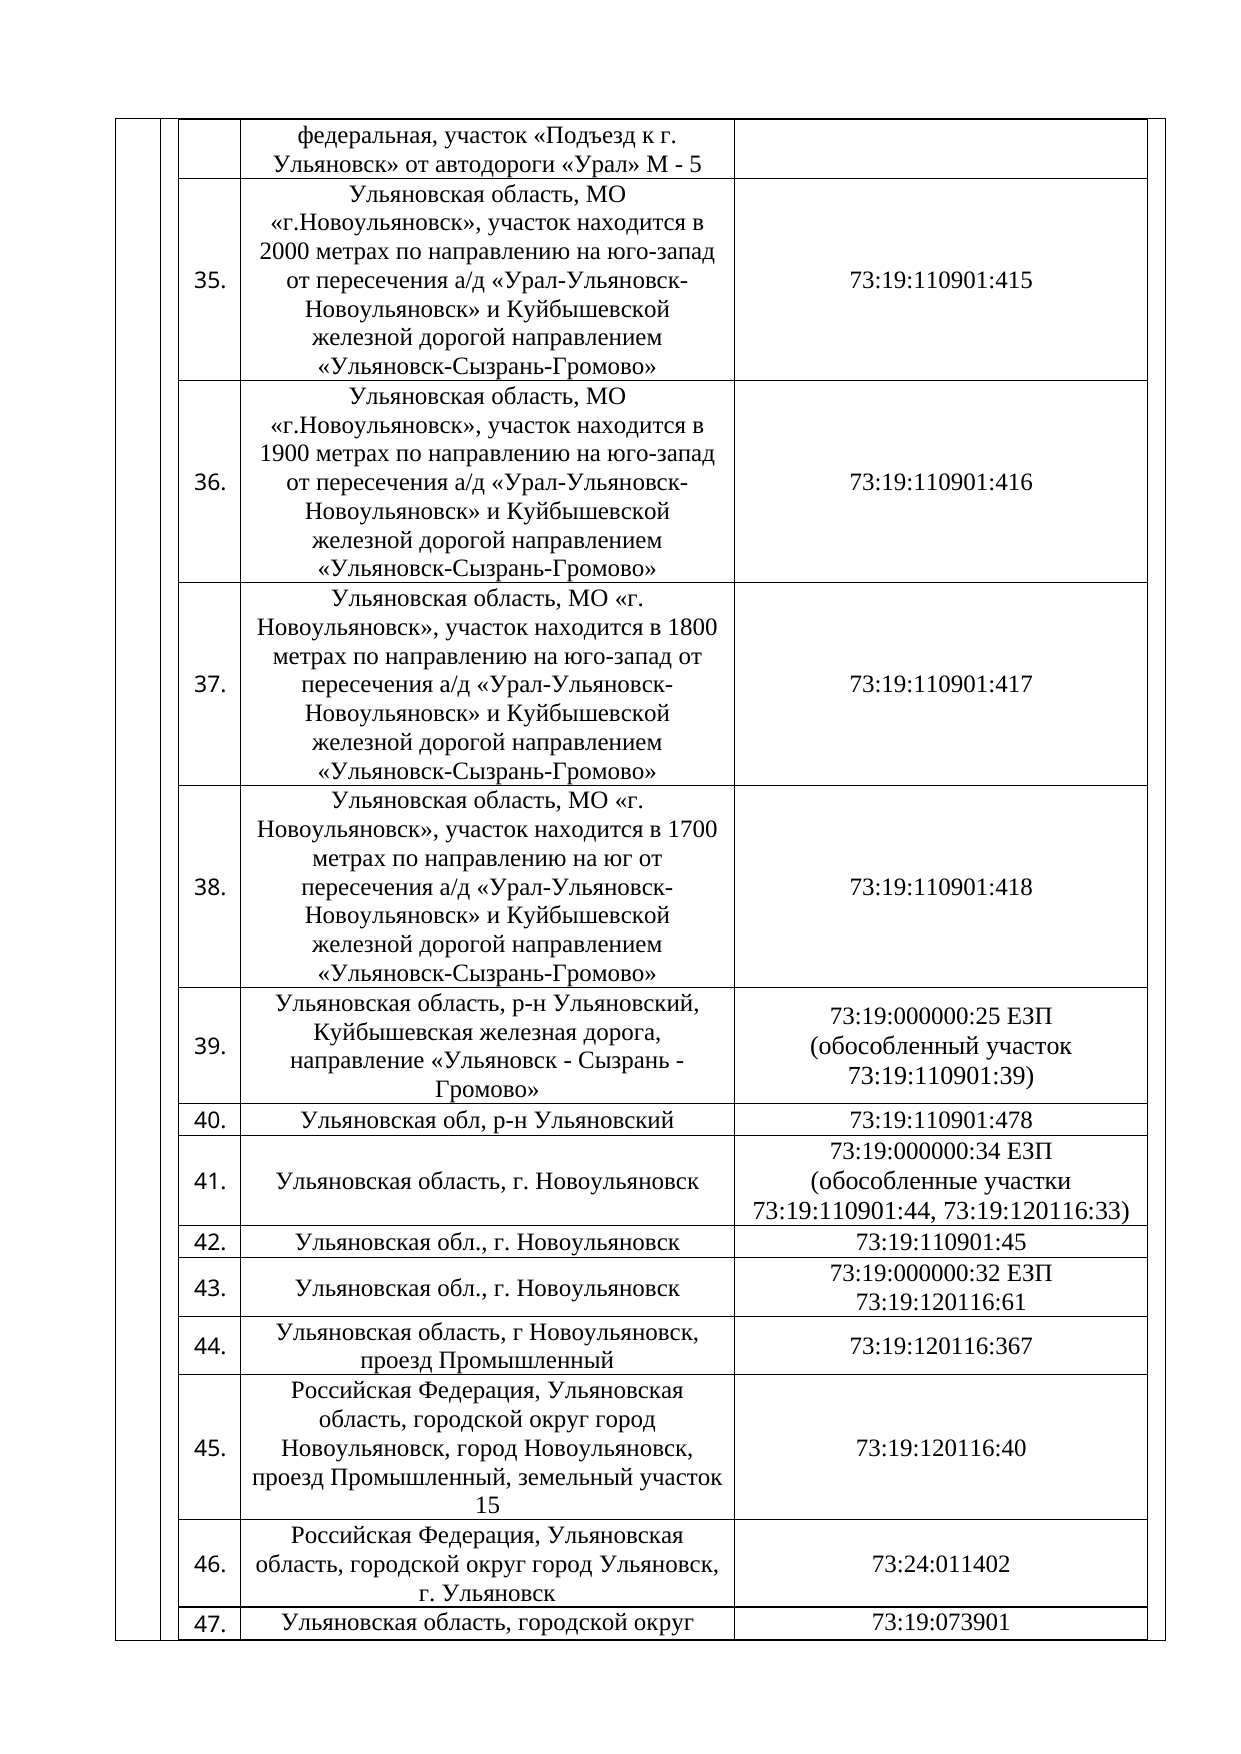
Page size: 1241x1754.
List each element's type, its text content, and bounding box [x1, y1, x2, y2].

table_cell [735, 381, 1147, 582]
table_cell [179, 988, 240, 1103]
table_cell [735, 1375, 1147, 1519]
table_cell [241, 120, 734, 178]
table_cell [241, 179, 734, 380]
table_cell [179, 1317, 240, 1374]
table_cell [241, 1608, 734, 1639]
table_cell [179, 1104, 240, 1135]
table_cell [241, 786, 734, 987]
table_cell [179, 1375, 240, 1519]
table_cell [735, 1136, 1147, 1225]
table_cell [179, 179, 240, 380]
table_cell [241, 1258, 734, 1316]
table_cell [161, 119, 178, 1640]
table_cell 3 [116, 119, 160, 1640]
table_cell [241, 583, 734, 785]
table_cell [735, 1317, 1147, 1374]
table_cell [179, 1136, 240, 1225]
table_cell [241, 1317, 734, 1374]
table_cell [1148, 119, 1165, 1640]
table_cell [179, 1258, 240, 1316]
table_cell [735, 120, 1147, 178]
table_cell [735, 1104, 1147, 1135]
table_cell [735, 1258, 1147, 1316]
table_cell [735, 179, 1147, 380]
table_cell [735, 583, 1147, 785]
table_cell [735, 1608, 1147, 1639]
table_cell [241, 381, 734, 582]
table_cell [241, 1136, 734, 1225]
table_cell [241, 1104, 734, 1135]
table_cell [735, 786, 1147, 987]
table_cell [735, 1520, 1147, 1606]
table_cell [179, 786, 240, 987]
table_cell [179, 583, 240, 785]
table_cell [179, 1608, 240, 1639]
table_cell [241, 1520, 734, 1606]
table_cell [735, 988, 1147, 1103]
table_cell [241, 988, 734, 1103]
table_cell [179, 381, 240, 582]
table_cell [241, 1226, 734, 1257]
table_cell [241, 1375, 734, 1519]
table_cell [735, 1226, 1147, 1257]
table_cell [179, 120, 240, 178]
table_cell [179, 1226, 240, 1257]
table_cell [179, 1520, 240, 1606]
